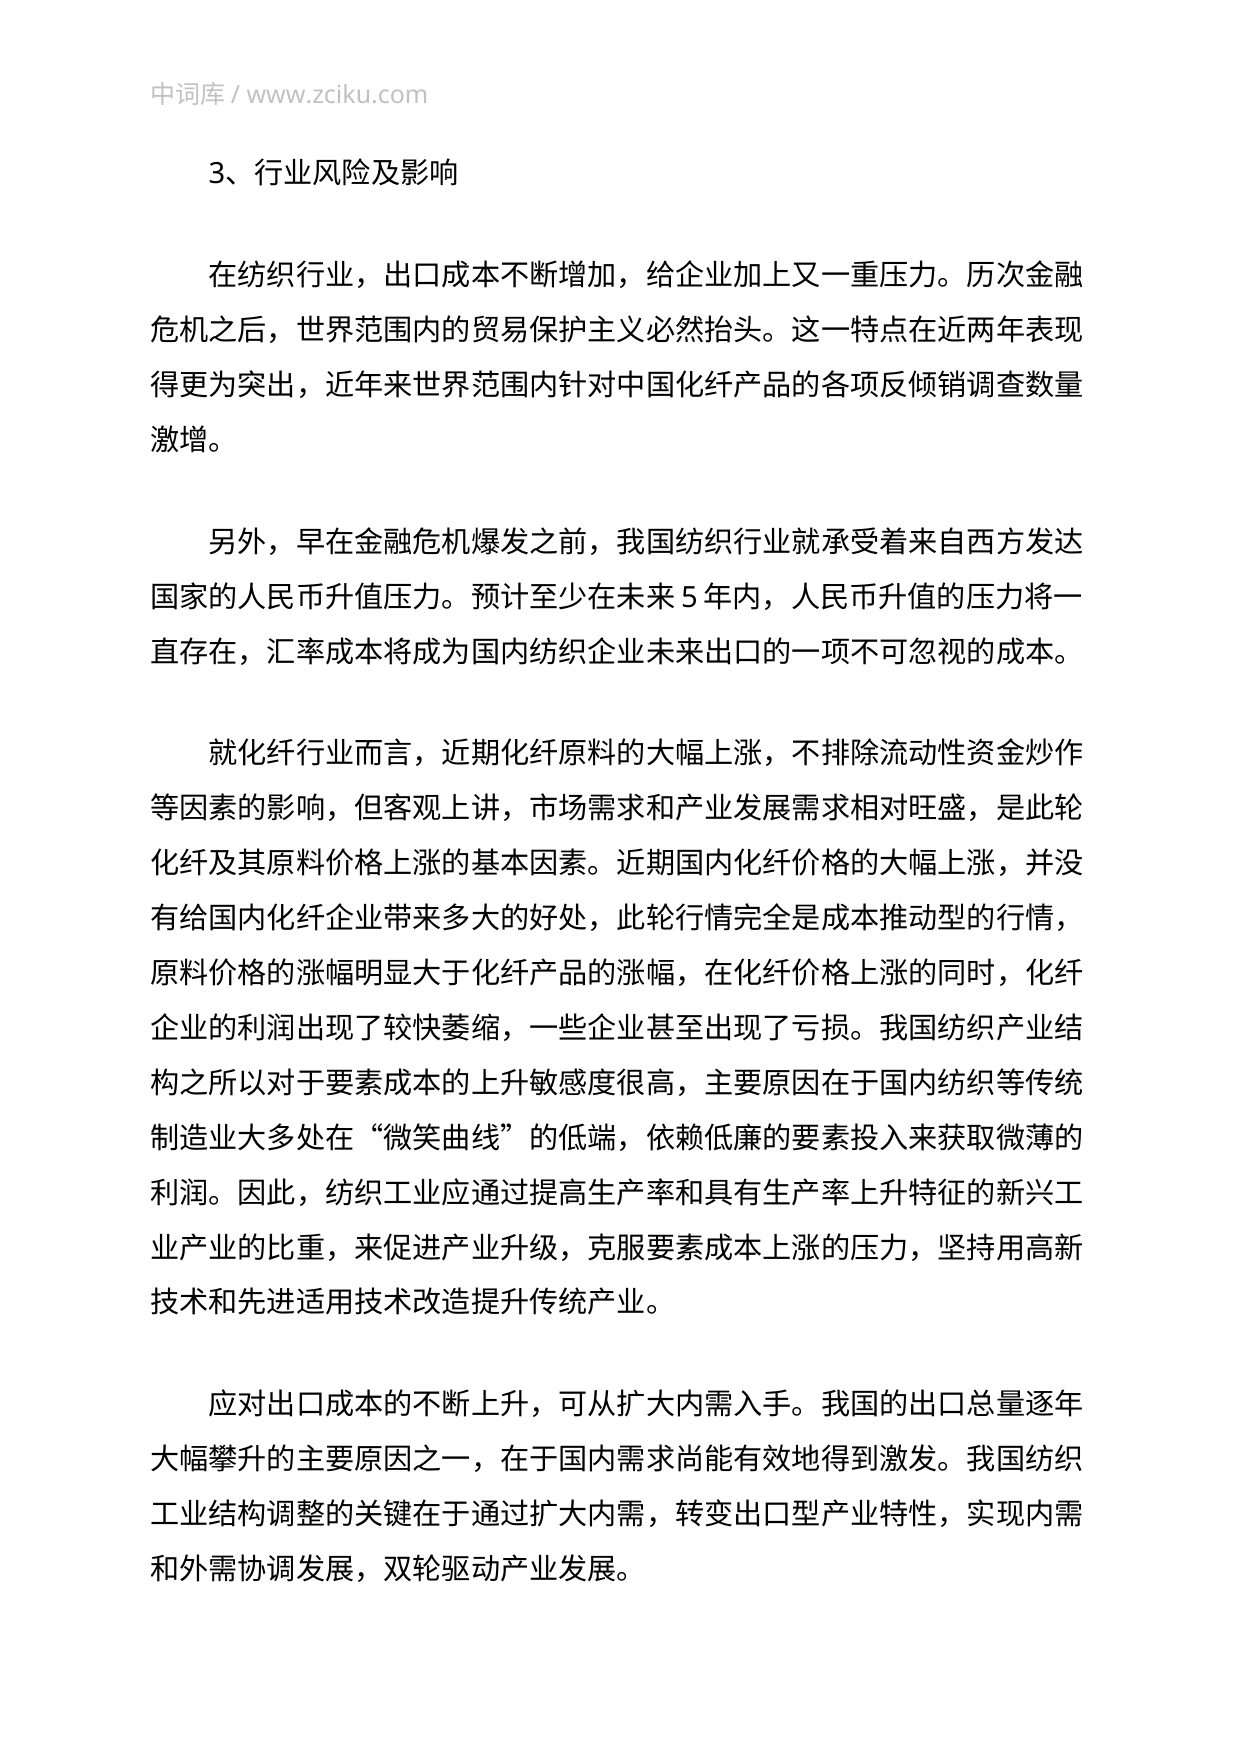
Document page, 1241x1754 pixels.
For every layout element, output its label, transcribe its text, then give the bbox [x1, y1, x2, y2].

text 在纺织行业，出口成本不断增加，给企业加上又一重压力。历次金融危机之后，世界范围内的贸易保护主义必然抬头。这一特点在近两年表现得更为突出，近年来世界范围内针对中国化纤产品的各项反倾销调查数量激增。 [150, 252, 1090, 459]
text 另外，早在金融危机爆发之前，我国纺织行业就承受着来自西方发达国家的人民币升值压力。预计至少在未来5年内，人民币升值的压力将一直存在，汇率成本将成为国内纺织企业未来出口的一项不可忽视的成本。 [150, 518, 1090, 671]
text 应对出口成本的不断上升，可从扩大内需入手。我国的出口总量逐年大幅攀升的主要原因之一，在于国内需求尚能有效地得到激发。我国纺织工业结构调整的关键在于通过扩大内需，转变出口型产业特性，实现内需和外需协调发展，双轮驱动产业发展。 [150, 1381, 1090, 1588]
text 就化纤行业而言，近期化纤原料的大幅上涨，不排除流动性资金炒作等因素的影响，但客观上讲，市场需求和产业发展需求相对旺盛，是此轮化纤及其原料价格上涨的基本因素。近期国内化纤价格的大幅上涨，并没有给国内化纤企业带来多大的好处，此轮行情完全是成本推动型的行情，原料价格的涨幅明显大于化纤产品的涨幅，在化纤价格上涨的同时，化纤企业的利润出现了较快萎缩，一些企业甚至出现了亏损。我国纺织产业结构之所以对于要素成本的上升敏感度很高，主要原因在于国内纺织等传统制造业大多处在“微笑曲线”的低端，依赖低廉的要素投入来获取微薄的利润。因此，纺织工业应通过提高生产率和具有生产率上升特征的新兴工业产业的比重，来促进产业升级，克服要素成本上涨的压力，坚持用高新技术和先进适用技术改造提升传统产业。 [150, 730, 1090, 1321]
text 3、行业风险及影响 [150, 150, 1090, 192]
